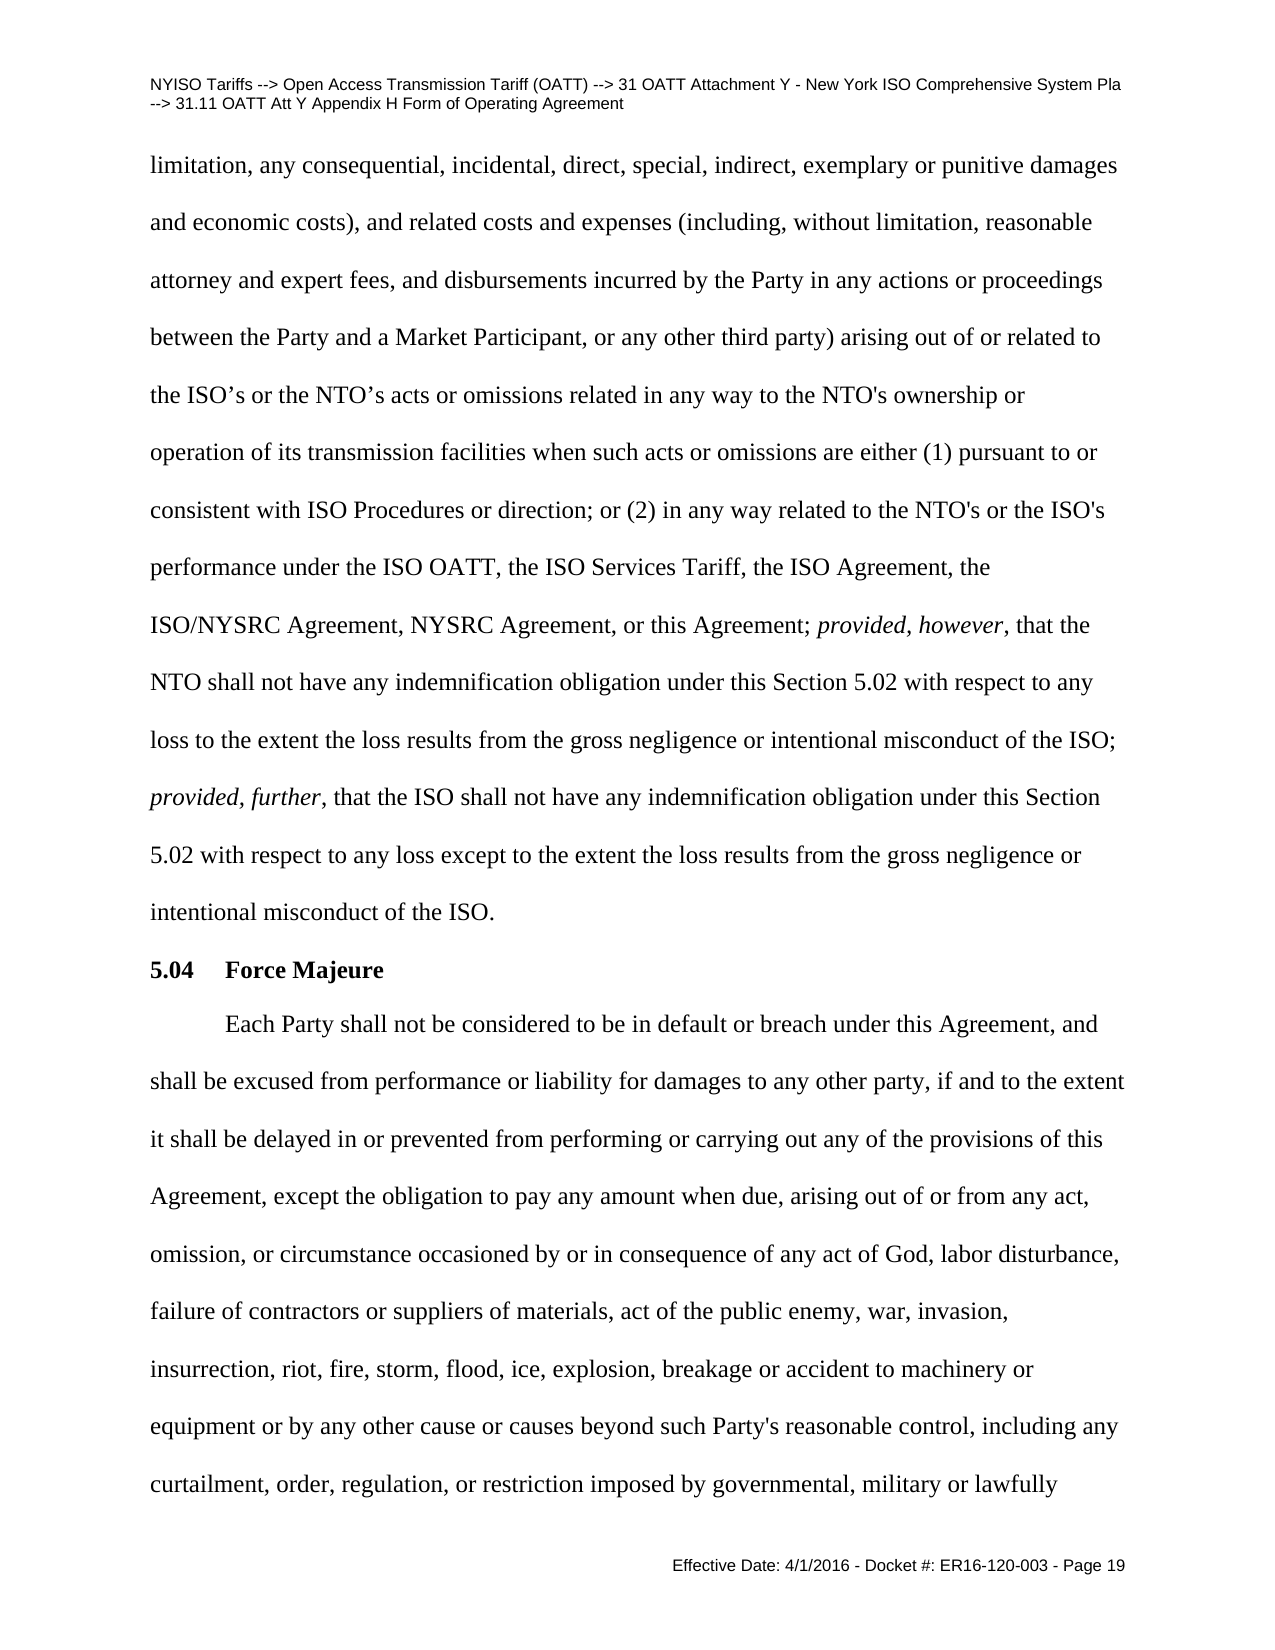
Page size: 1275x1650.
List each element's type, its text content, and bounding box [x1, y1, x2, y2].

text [150, 1009, 1125, 1497]
text 5.04 Force Majeure [150, 955, 1125, 984]
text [150, 150, 1125, 926]
